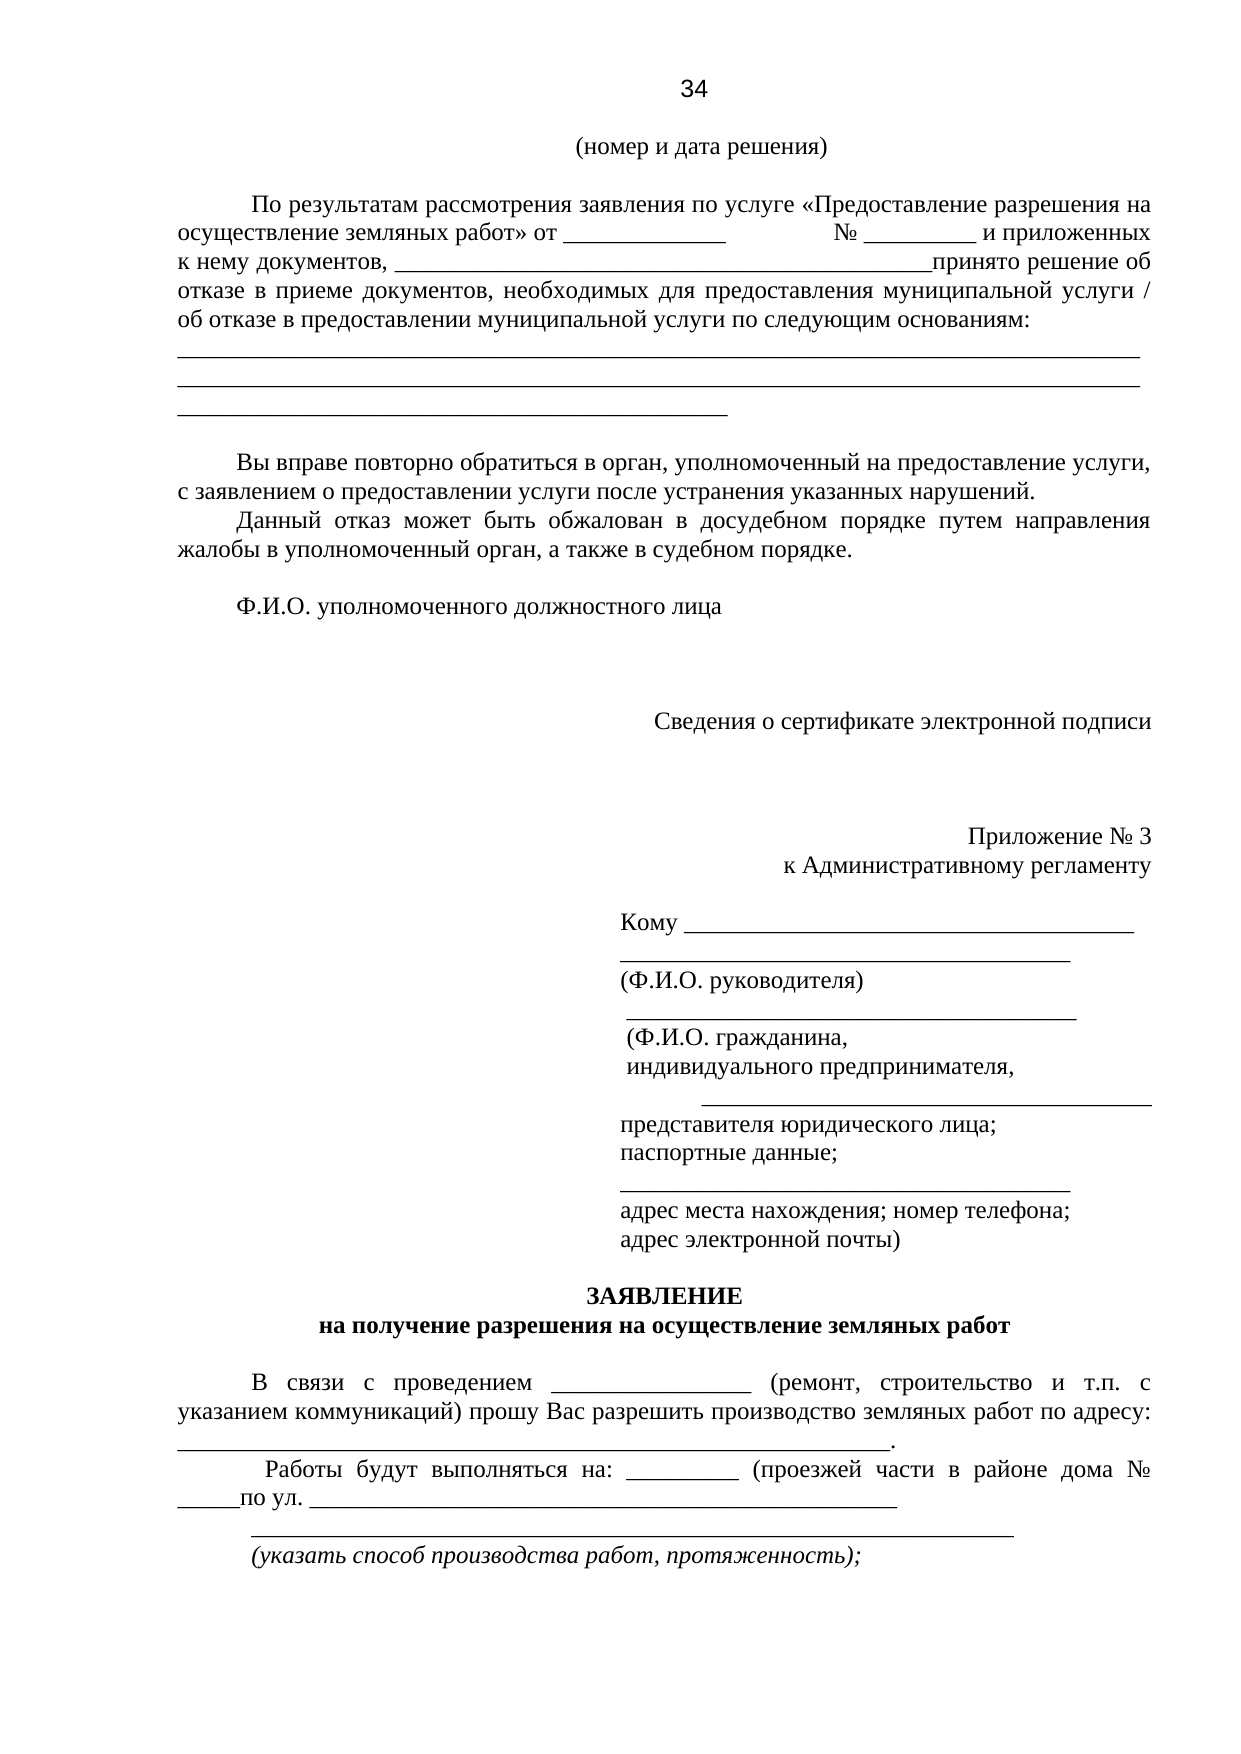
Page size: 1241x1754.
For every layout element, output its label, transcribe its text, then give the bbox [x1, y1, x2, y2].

text _____________________________________________________________ [177, 1511, 1152, 1540]
text Кому ____________________________________ [620, 907, 1152, 936]
text адрес места нахождения; номер телефона; [620, 1195, 1152, 1224]
text (номер и дата решения) [177, 131, 1152, 160]
text (указать способ производства работ, протяженность); [177, 1540, 1152, 1569]
text В связи с проведением ________________ (ремонт, строительство и т.п. с указанием коммуникаций) прошу Вас разрешить производство земляных работ по адресу: _________________________________________________________. [177, 1367, 1152, 1454]
text Работы будут выполняться на: _________ (проезжей части в районе дома № _____по ул. _______________________________________________ [177, 1454, 1152, 1511]
text Ф.И.О. уполномоченного должностного лица [177, 591, 1152, 620]
text Сведения о сертификате электронной подписи [177, 706, 1152, 735]
text к Административному регламенту [620, 850, 1152, 879]
text По результатам рассмотрения заявления по услуге «Предоставление разрешения на осуществление земляных работ» от _____________ № _________ и приложенных к нему документов, ___________________________________________принято решение об отказе в приеме документов, необходимых для предоставления муниципальной услуги / об отказе в предоставлении муниципальной услуги по следующим основаниям: [177, 189, 1152, 332]
text (Ф.И.О. руководителя) [620, 965, 1152, 994]
text ____________________________________ [620, 1166, 1152, 1195]
text адрес электронной почты) [620, 1224, 1152, 1252]
text индивидуального предпринимателя, [620, 1051, 1152, 1080]
text паспортные данные; [620, 1137, 1152, 1166]
text ______________________________________________________________________________________________________________________________________________________________________________________________________ [177, 332, 1152, 419]
text Приложение № 3 [620, 821, 1152, 850]
text ____________________________________ представителя юридического лица; [620, 1080, 1152, 1137]
text (Ф.И.О. гражданина, [620, 1022, 1152, 1051]
text на получение разрешения на осуществление земляных работ [177, 1310, 1152, 1339]
text ____________________________________ [620, 936, 1152, 965]
text ЗАЯВЛЕНИЕ [177, 1281, 1152, 1310]
text Данный отказ может быть обжалован в досудебном порядке путем направления жалобы в уполномоченный орган, а также в судебном порядке. [177, 505, 1152, 562]
text ____________________________________ [620, 994, 1152, 1022]
text Вы вправе повторно обратиться в орган, уполномоченный на предоставление услуги, с заявлением о предоставлении услуги после устранения указанных нарушений. [177, 447, 1152, 505]
